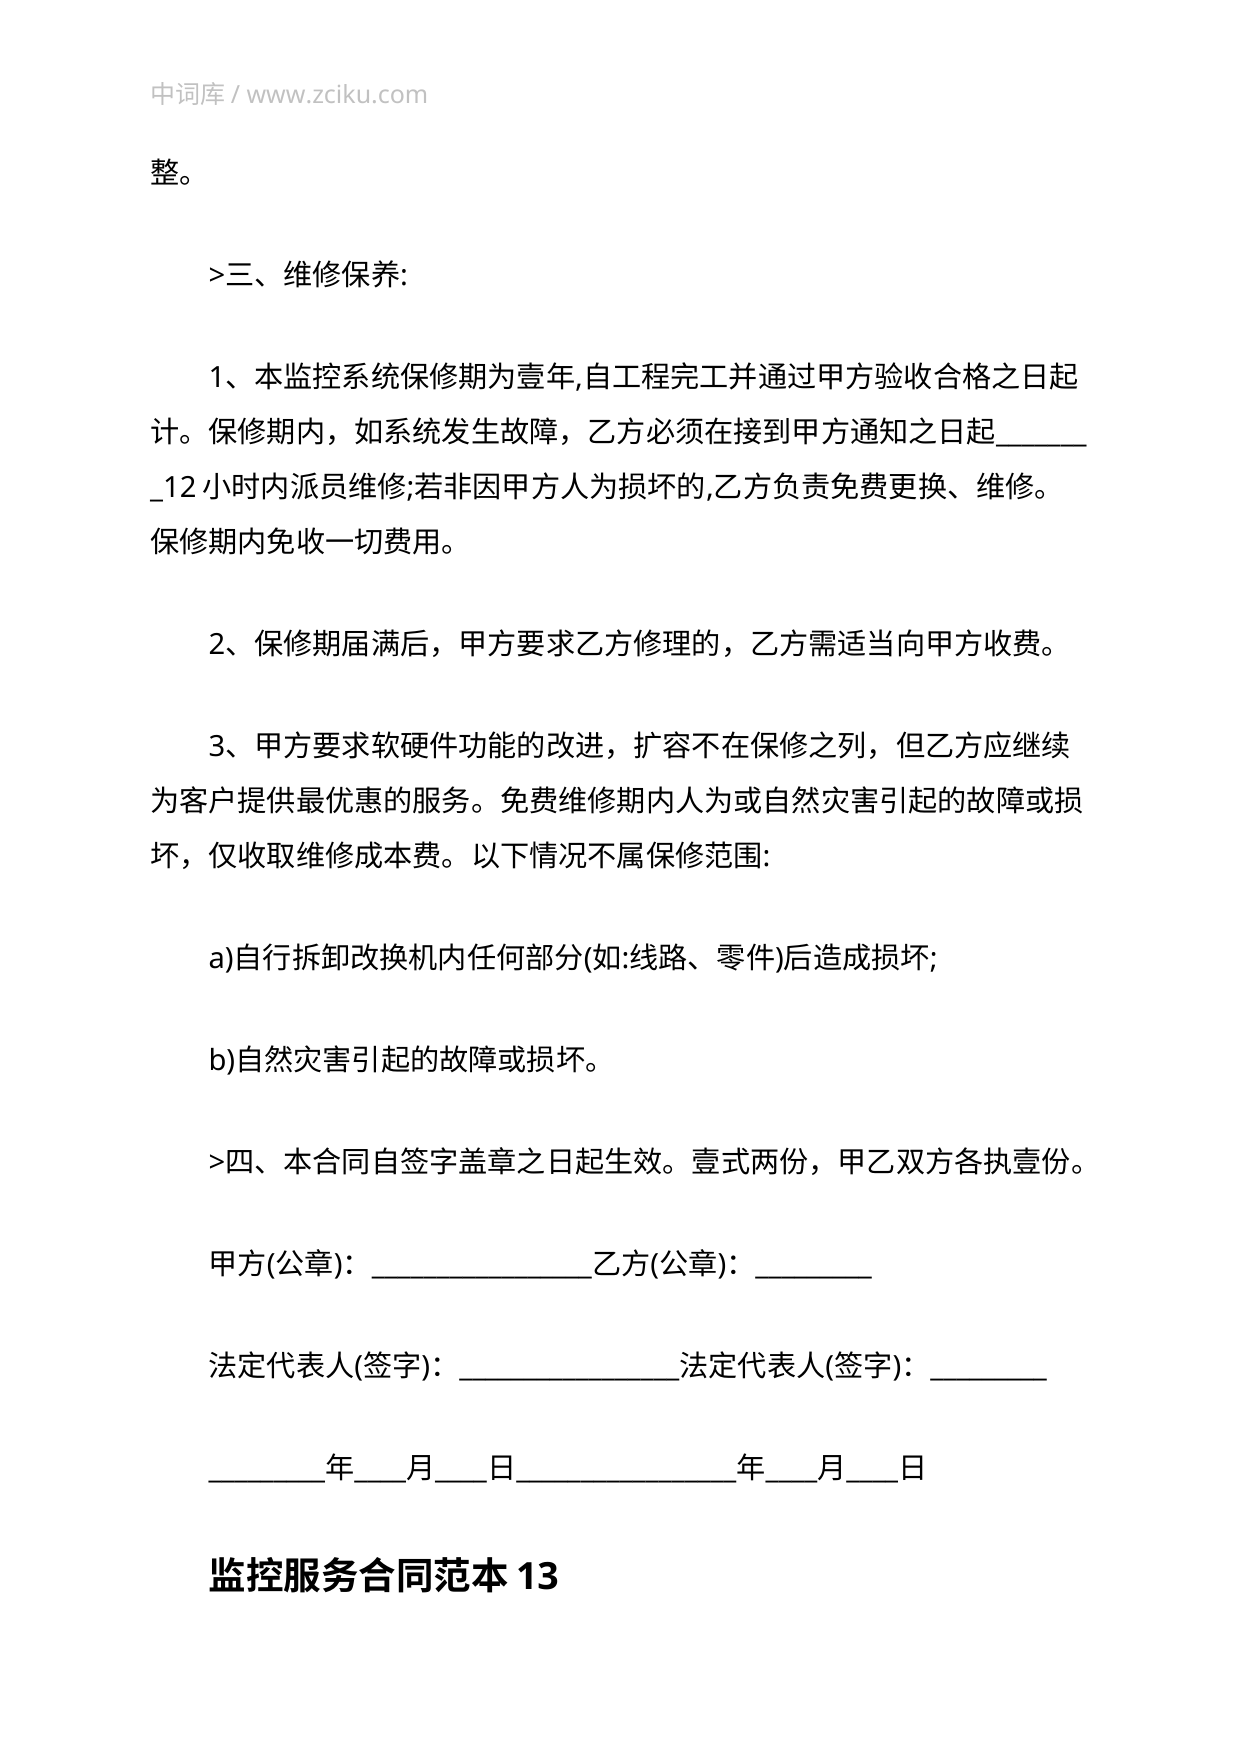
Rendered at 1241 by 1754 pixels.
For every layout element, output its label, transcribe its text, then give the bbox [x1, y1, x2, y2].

text 1、本监控系统保修期为壹年,自工程完工并通过甲方验收合格之日起计。保修期内，如系统发生故障，乙方必须在接到甲方通知之日起________12小时内派员维修;若非因甲方人为损坏的,乙方负责免费更换、维修。保修期内免收一切费用。 [150, 354, 1090, 561]
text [150, 150, 1090, 192]
text b)自然灾害引起的故障或损坏。 [150, 1036, 1090, 1079]
text a)自行拆卸改换机内任何部分(如:线路、零件)后造成损坏; [150, 934, 1090, 977]
text 监控服务合同范本13 [150, 1546, 1090, 1601]
text 法定代表人(签字)：_________________法定代表人(签字)：_________ [150, 1342, 1090, 1385]
text 3、甲方要求软硬件功能的改进，扩容不在保修之列，但乙方应继续为客户提供最优惠的服务。免费维修期内人为或自然灾害引起的故障或损坏，仅收取维修成本费。以下情况不属保修范围: [150, 722, 1090, 875]
text >四、本合同自签字盖章之日起生效。壹式两份，甲乙双方各执壹份。 [150, 1138, 1090, 1181]
text 2、保修期届满后，甲方要求乙方修理的，乙方需适当向甲方收费。 [150, 621, 1090, 663]
text _________年____月____日_________________年____月____日 [150, 1444, 1090, 1487]
text 甲方(公章)：_________________乙方(公章)：_________ [150, 1240, 1090, 1283]
text >三、维修保养: [150, 252, 1090, 294]
